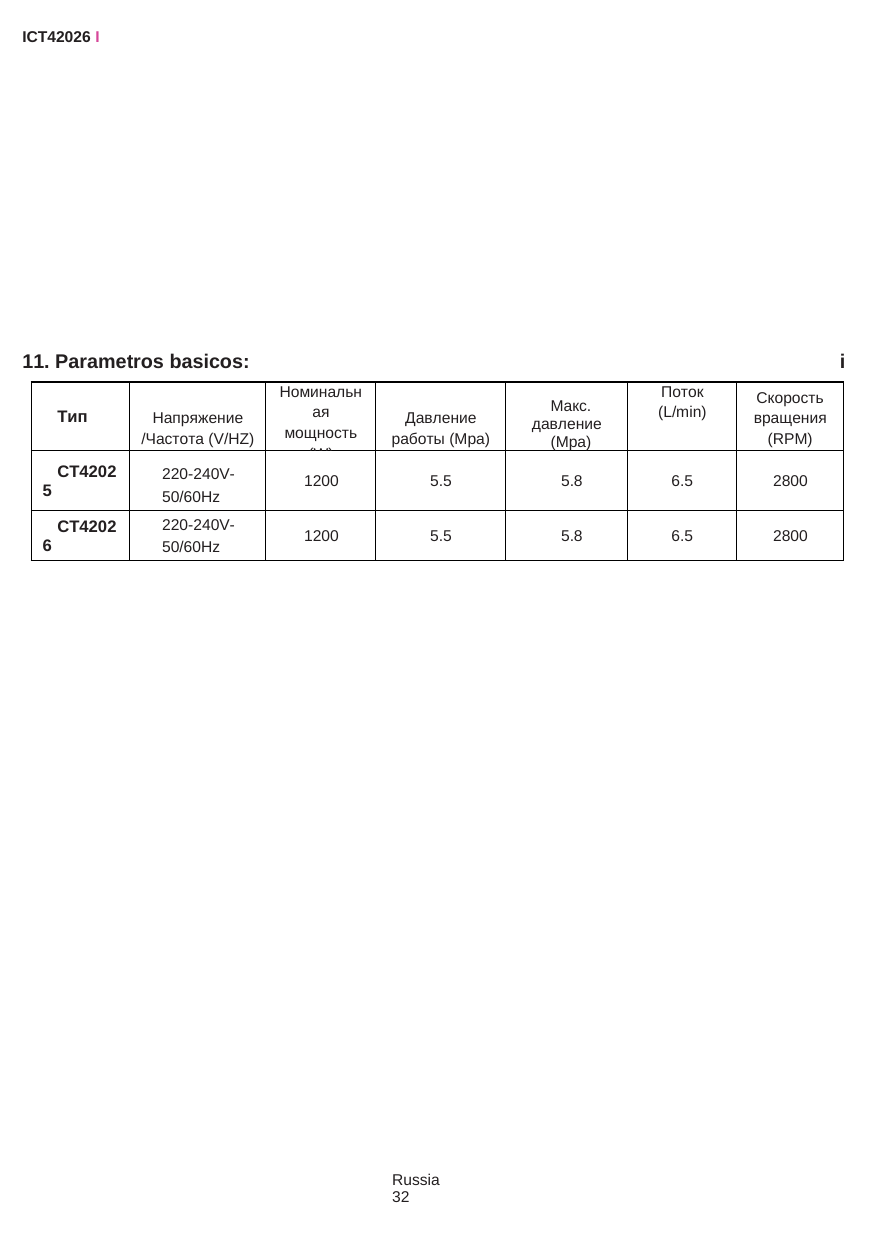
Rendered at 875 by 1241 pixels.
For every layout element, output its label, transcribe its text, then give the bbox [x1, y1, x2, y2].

table_cell 220-240V- 50/60Hz [130, 451, 265, 510]
table_header Тип [32, 383, 129, 450]
text IСТ42026 I [22, 28, 852, 46]
table_cell 5.8 [506, 451, 627, 510]
table_header Напряжение /Частота (V/HZ) [130, 383, 265, 450]
table_header Номинальная мощность (W) [266, 383, 375, 450]
table_cell CT42025 [32, 451, 129, 510]
table_cell 5.5 [376, 451, 505, 510]
table_cell 220-240V- 50/60Hz [130, 511, 265, 560]
table_header Поток (L/min) [628, 383, 736, 450]
table_cell CT42026 [32, 511, 129, 560]
table_cell 2800 [737, 511, 843, 560]
table_cell 6.5 [628, 451, 736, 510]
table_cell 1200 [266, 511, 375, 560]
table_cell 2800 [737, 451, 843, 510]
text 11. Parametros basicos: i [22, 350, 852, 373]
table_cell 5.8 [506, 511, 627, 560]
table_cell 1200 [266, 451, 375, 510]
table_header Макс. давление (Мра) [506, 383, 627, 450]
table_cell 6.5 [628, 511, 736, 560]
table_header Скорость вращения (RPM) [737, 383, 843, 450]
table_header Давление работы (Мра) [376, 383, 505, 450]
table_cell 5.5 [376, 511, 505, 560]
